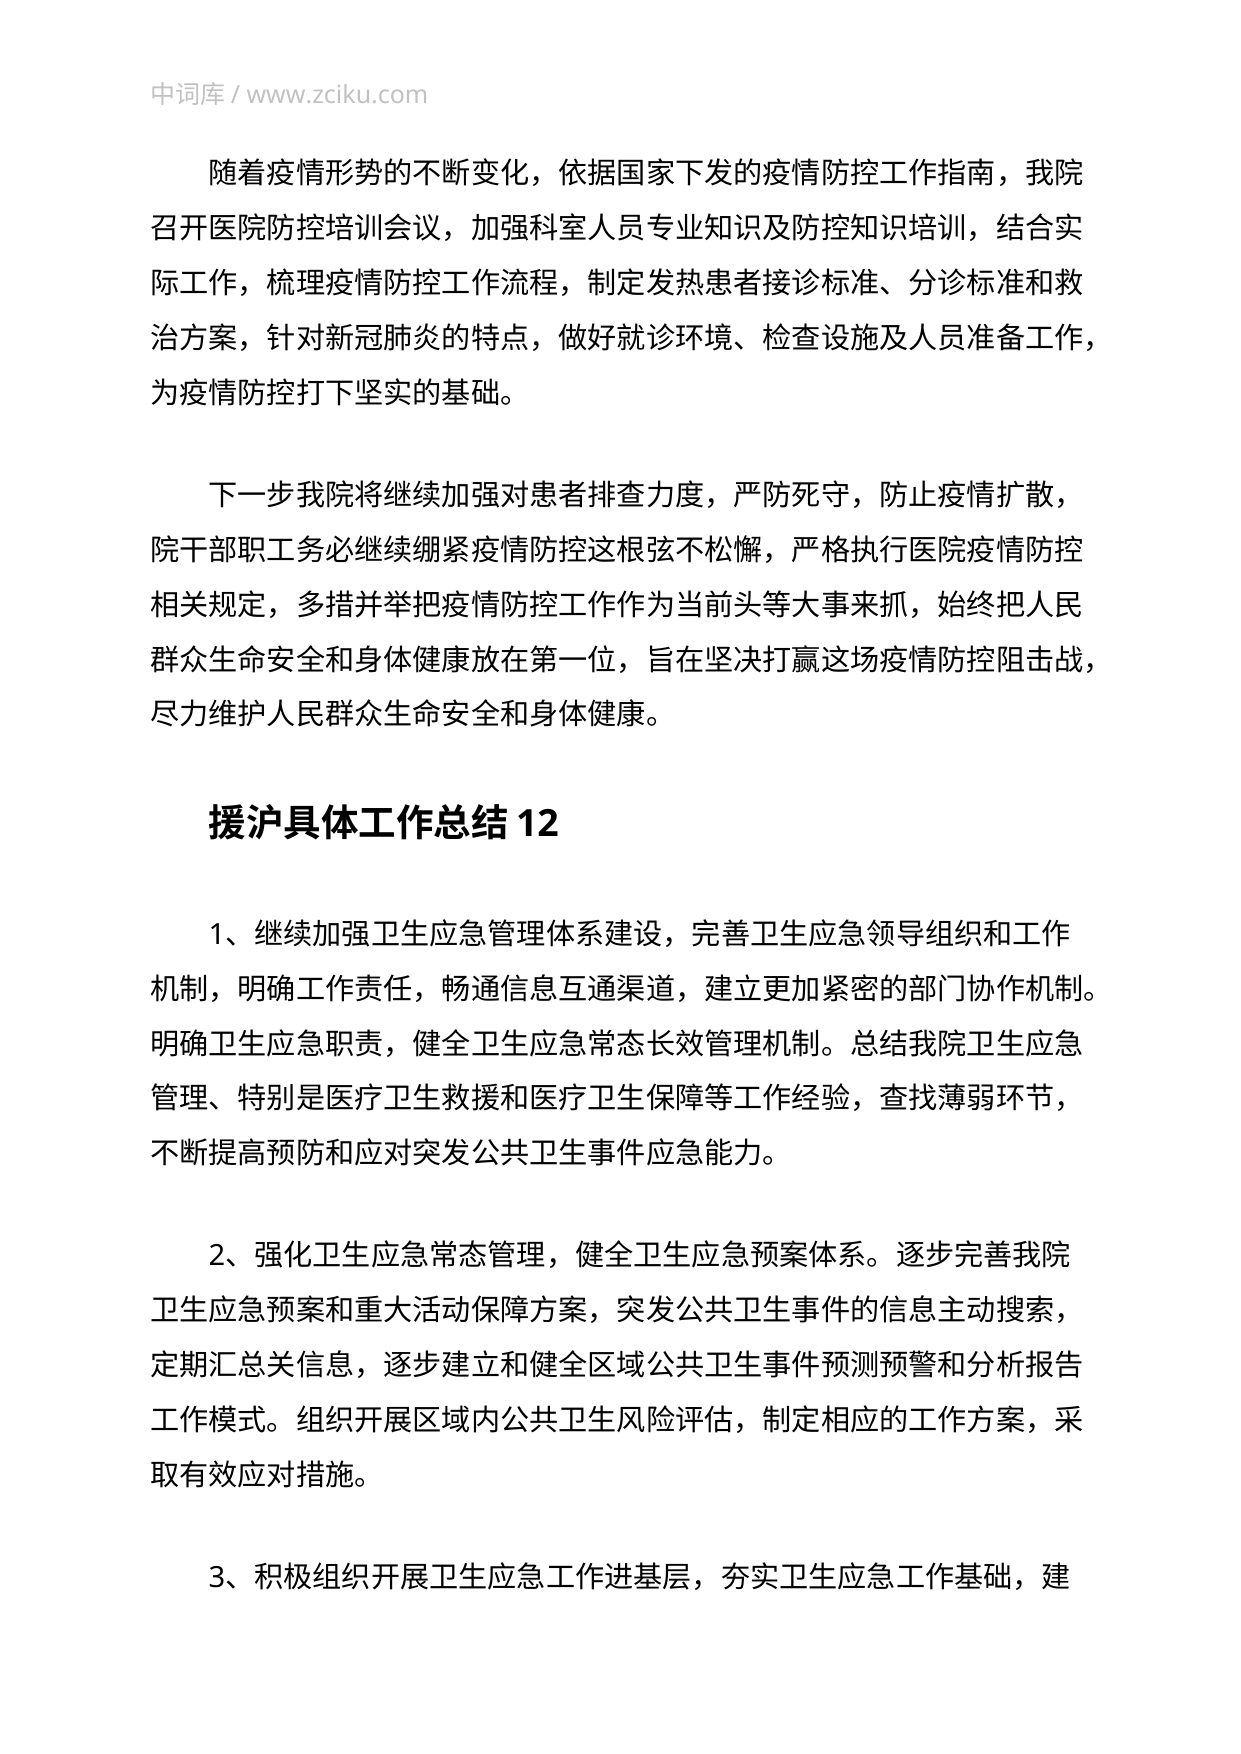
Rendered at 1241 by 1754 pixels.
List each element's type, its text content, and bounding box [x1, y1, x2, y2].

text 1、继续加强卫生应急管理体系建设，完善卫生应急领导组织和工作机制，明确工作责任，畅通信息互通渠道，建立更加紧密的部门协作机制。明确卫生应急职责，健全卫生应急常态长效管理机制。总结我院卫生应急管理、特别是医疗卫生救援和医疗卫生保障等工作经验，查找薄弱环节，不断提高预防和应对突发公共卫生事件应急能力。 [150, 910, 1090, 1172]
text 下一步我院将继续加强对患者排查力度，严防死守，防止疫情扩散，院干部职工务必继续绷紧疫情防控这根弦不松懈，严格执行医院疫情防控相关规定，多措并举把疫情防控工作作为当前头等大事来抓，始终把人民群众生命安全和身体健康放在第一位，旨在坚决打赢这场疫情防控阻击战，尽力维护人民群众生命安全和身体健康。 [150, 471, 1090, 733]
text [150, 1553, 1090, 1596]
text 随着疫情形势的不断变化，依据国家下发的疫情防控工作指南，我院召开医院防控培训会议，加强科室人员专业知识及防控知识培训，结合实际工作，梳理疫情防控工作流程，制定发热患者接诊标准、分诊标准和救治方案，针对新冠肺炎的特点，做好就诊环境、检查设施及人员准备工作，为疫情防控打下坚实的基础。 [150, 150, 1090, 412]
text 援沪具体工作总结12 [150, 793, 1090, 847]
text 2、强化卫生应急常态管理，健全卫生应急预案体系。逐步完善我院卫生应急预案和重大活动保障方案，突发公共卫生事件的信息主动搜索，定期汇总关信息，逐步建立和健全区域公共卫生事件预测预警和分析报告工作模式。组织开展区域内公共卫生风险评估，制定相应的工作方案，采取有效应对措施。 [150, 1232, 1090, 1494]
